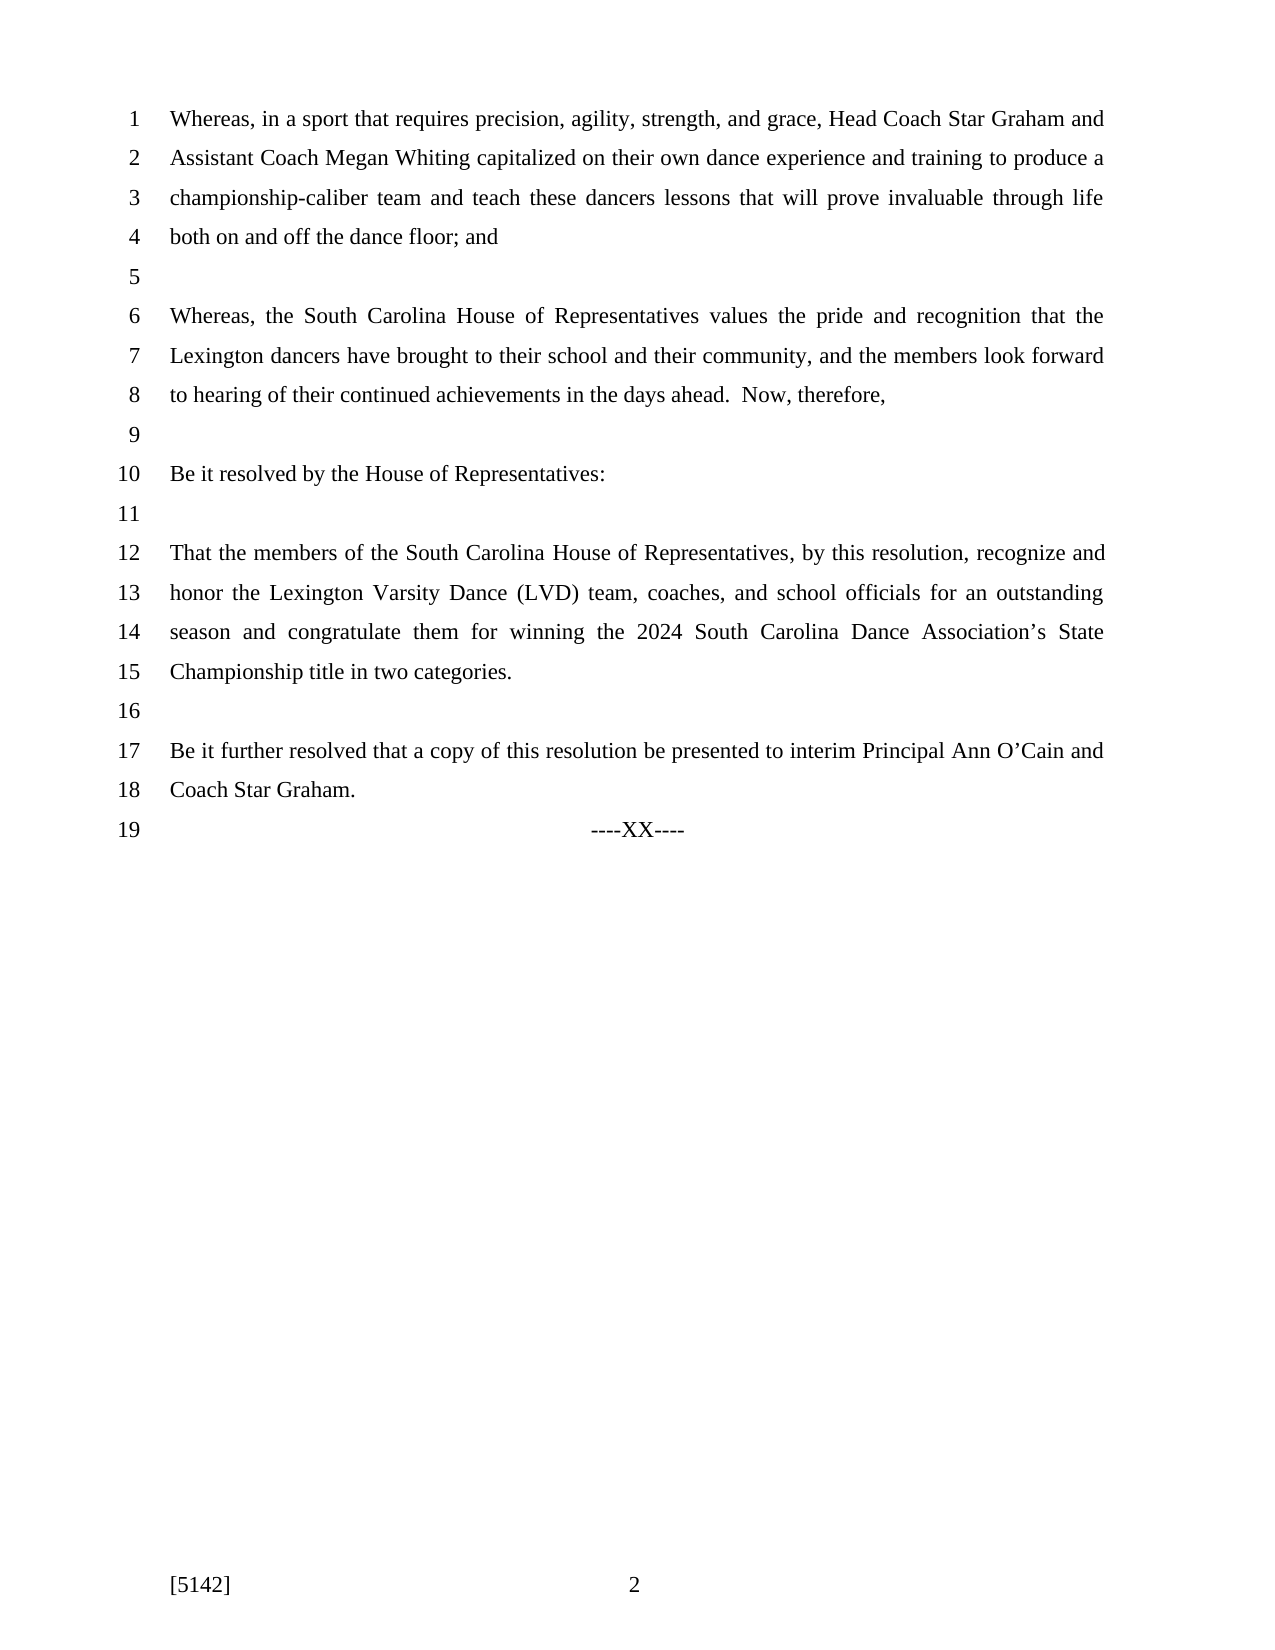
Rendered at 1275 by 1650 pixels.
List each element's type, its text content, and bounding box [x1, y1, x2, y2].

text Whereas, in a sport that requires precision, agility, strength, and grace, Head Coach Star Graham and Assistant Coach Megan Whiting capitalized on their own dance experience and training to produce a championship-caliber team and teach these dancers lessons that will prove invaluable through life both on and off the dance floor; and [169, 105, 1106, 250]
text ----XX---- [169, 816, 1106, 842]
text Whereas, the South Carolina House of Representatives values the pride and recognition that the Lexington dancers have brought to their school and their community, and the members look forward to hearing of their continued achievements in the days ahead. Now, therefore, [169, 302, 1106, 408]
text Be it resolved by the : [169, 460, 1106, 487]
text That the members of the South Carolina , by this resolution, recognize and honor the Lexington Varsity Dance (LVD) team, coaches, and school officials for an outstanding season and congratulate them for winning the 2024 South Carolina Dance Association’s State Championship title in two categories. [169, 539, 1106, 684]
text Be it further resolved that a copy of this resolution be presented to interim Principal Ann O’Cain and Coach Star Graham. [169, 737, 1106, 802]
